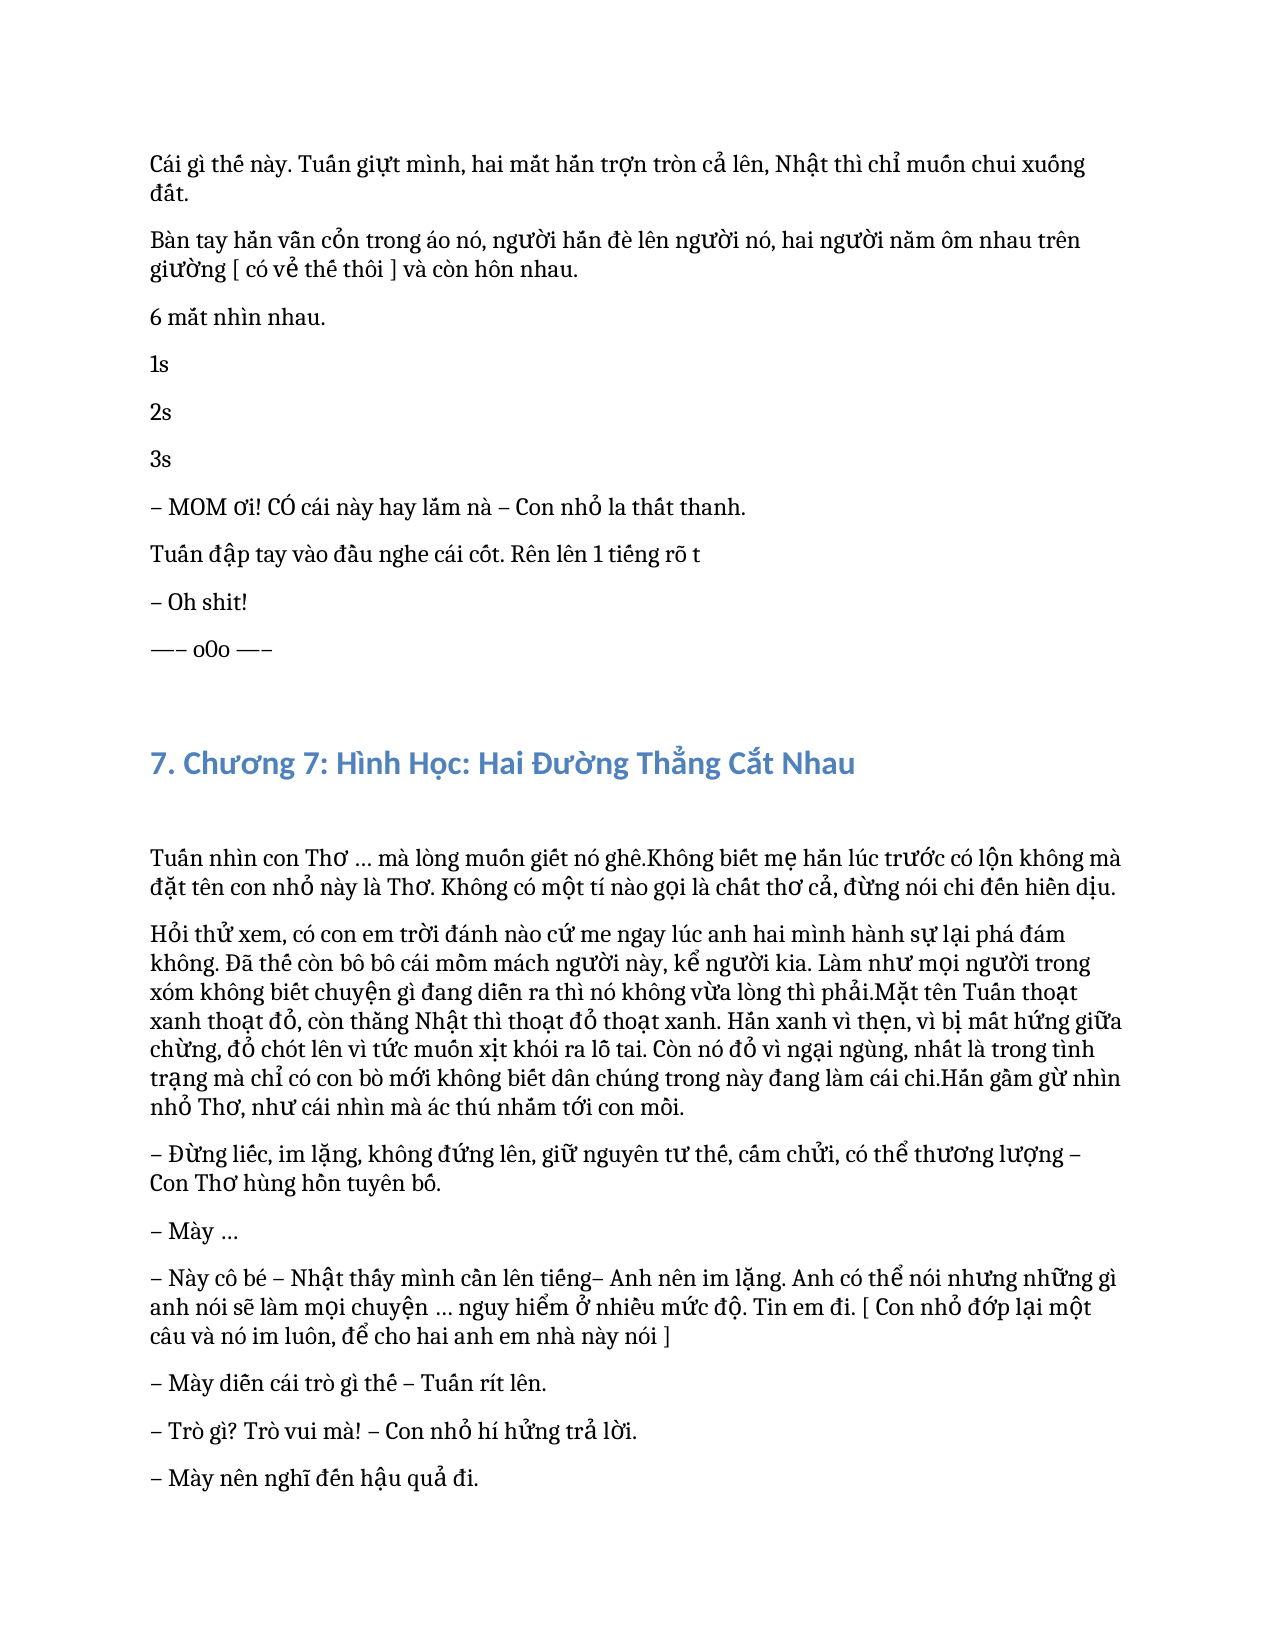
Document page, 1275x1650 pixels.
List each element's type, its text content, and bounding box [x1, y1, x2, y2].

text – Này cô bé – Nhật thấy mình cần lên tiếng– Anh nên im lặng. Anh có thể nói nhưng những gì anh nói sẽ làm mọi chuyện … nguy hiểm ở nhiều mức độ. Tin em đi. [ Con nhỏ đớp lại một câu và nó im luôn, để cho hai anh em nhà này nói ] [150, 1264, 1125, 1350]
text 6 mắt nhìn nhau. [150, 302, 1125, 331]
text 1s [150, 350, 1125, 379]
text Hỏi thử xem, có con em trời đánh nào cứ me ngay lúc anh hai mình hành sự lại phá đám không. Đã thế còn bô bô cái mồm mách người này, kể người kia. Làm như mọi người trong xóm không biết chuyện gì đang diễn ra thì nó không vừa lòng thì phải.Mặt tên Tuấn thoạt xanh thoạt đỏ, còn thằng Nhật thì thoạt đỏ thoạt xanh. Hắn xanh vì thẹn, vì bị mất hứng giữa chừng, đỏ chót lên vì tức muốn xịt khói ra lỗ tai. Còn nó đỏ vì ngại ngùng, nhất là trong tình trạng mà chỉ có con bò mới không biết dân chúng trong này đang làm cái chi.Hắn gầm gừ nhìn nhỏ Thơ, như cái nhìn mà ác thú nhắm tới con mồi. [150, 920, 1125, 1122]
text Tuấn nhìn con Thơ … mà lòng muốn giết nó ghê.Không biết mẹ hắn lúc trước có lộn không mà đặt tên con nhỏ này là Thơ. Không có một tí nào gọi là chất thơ cả, đừng nói chi đến hiền dịu. [150, 787, 1125, 902]
text – Đừng liếc, im lặng, không đứng lên, giữ nguyên tư thế, cấm chửi, có thể thương lượng – Con Thơ hùng hồn tuyên bố. [150, 1140, 1125, 1198]
text 2s [150, 397, 1125, 426]
text – Trò gì? Trò vui mà! – Con nhỏ hí hửng trả lời. [150, 1417, 1125, 1445]
text – MOM ơi! CÓ cái này hay lắm nà – Con nhỏ la thất thanh. [150, 492, 1125, 521]
text 3s [150, 445, 1125, 474]
text – Mày diễn cái trò gì thế – Tuấn rít lên. [150, 1369, 1125, 1398]
text —– o0o —– [150, 635, 1125, 721]
text – Oh shit! [150, 587, 1125, 616]
text Bàn tay hắn vẫn cỏn trong áo nó, người hắn đè lên người nó, hai người nằm ôm nhau trên giường [ có vẻ thế thôi ] và còn hôn nhau. [150, 226, 1125, 284]
subtitle 7. Chương 7: Hình Học: Hai Đường Thẳng Cắt Nhau [150, 742, 1125, 783]
text – Mày nên nghĩ đến hậu quả đi. [150, 1464, 1125, 1493]
text Cái gì thế này. Tuấn giựt mình, hai mắt hắn trợn tròn cả lên, Nhật thì chỉ muốn chui xuống đất. [150, 150, 1125, 207]
text – Mày … [150, 1217, 1125, 1245]
text Tuấn đập tay vào đầu nghe cái cốt. Rên lên 1 tiếng rõ t [150, 540, 1125, 569]
